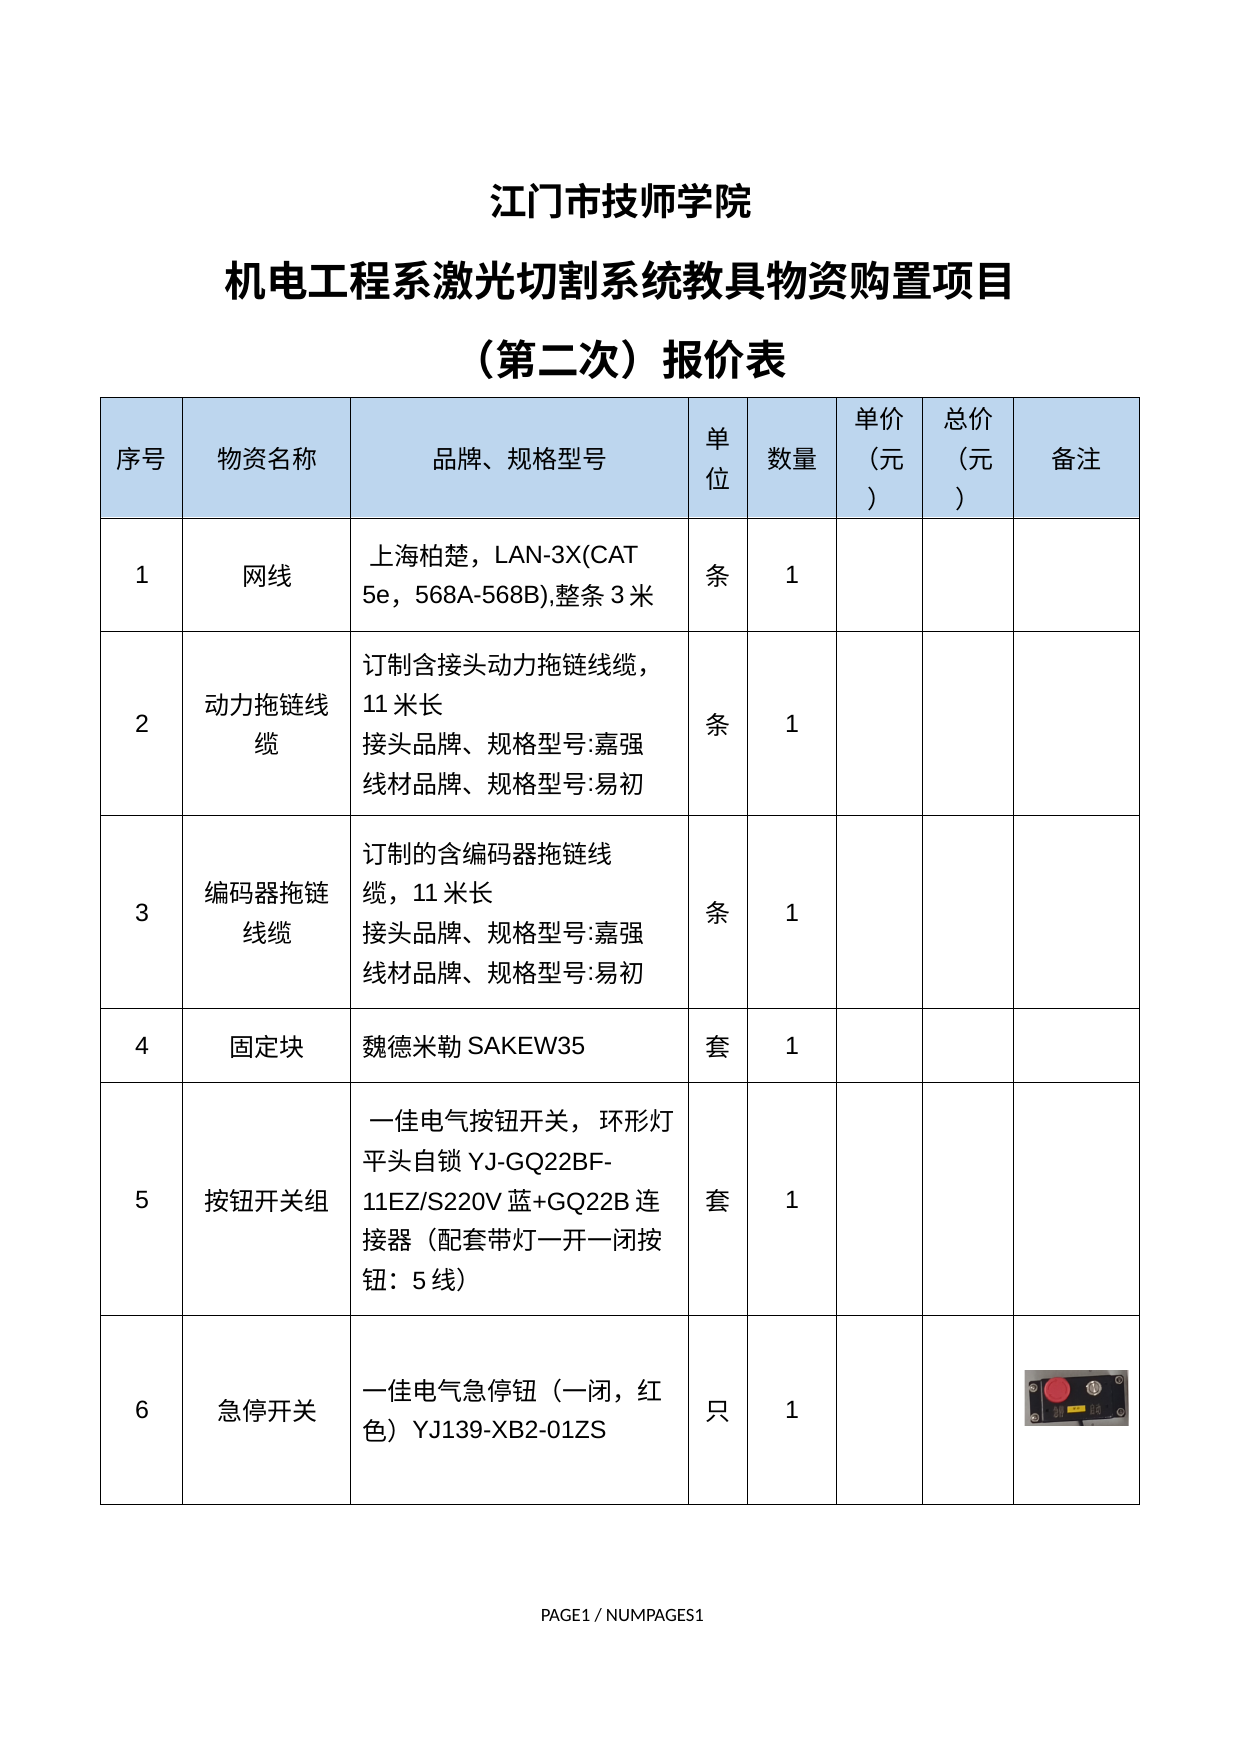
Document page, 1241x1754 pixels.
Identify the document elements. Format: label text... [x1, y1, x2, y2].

text （第二次）报价表 [112, 318, 1128, 397]
table_cell 条 [689, 632, 747, 815]
table_cell [101, 519, 182, 631]
table_header 数量 [748, 398, 836, 517]
table_header 物资名称 [183, 398, 350, 517]
table_cell 按钮开关组 [183, 1083, 350, 1315]
picture [1024, 1370, 1129, 1426]
table_cell [1014, 1083, 1139, 1315]
table_cell [837, 1316, 922, 1503]
table_cell 一佳电气按钮开关， 环形灯平头自锁 YJ-GQ22BF-11EZ/S220V蓝+GQ22B连接器（配套带灯一开一闭按钮：5线） [351, 1083, 688, 1315]
table_cell [923, 1316, 1013, 1503]
table_header 总价（元） [923, 398, 1013, 517]
table_cell 条 [689, 816, 747, 1008]
table_cell 订制的含编码器拖链线缆，11米长 接头品牌、规格型号:嘉强 线材品牌、规格型号:易初 [351, 816, 688, 1008]
table_header 序号 [101, 398, 182, 517]
table_cell 条 [689, 519, 747, 631]
table_cell [923, 632, 1013, 815]
table_cell 套 [689, 1083, 747, 1315]
table_cell 急停开关 [183, 1316, 350, 1503]
table_cell 魏德米勒SAKEW35 [351, 1009, 688, 1082]
table_cell [101, 1009, 182, 1082]
table_cell 一佳电气急停钮（一闭，红色）YJ139-XB2-01ZS [351, 1316, 688, 1503]
table_cell [923, 519, 1013, 631]
table_cell 编码器拖链线缆 [183, 816, 350, 1008]
table_cell [923, 816, 1013, 1008]
table_cell [837, 816, 922, 1008]
table_cell [1014, 1009, 1139, 1082]
table_cell [1014, 632, 1139, 815]
text 机电工程系激光切割系统教具物资购置项目 [112, 238, 1128, 318]
table_cell 动力拖链线缆 [183, 632, 350, 815]
table_cell [923, 1009, 1013, 1082]
text 江门市技师学院 [112, 159, 1128, 238]
table_cell 套 [689, 1009, 747, 1082]
table_cell 固定块 [183, 1009, 350, 1082]
table_cell [1014, 1316, 1139, 1503]
table_cell [1014, 519, 1139, 631]
table_header 单位 [689, 398, 747, 517]
table_header 备注 [1014, 398, 1139, 517]
table_cell [101, 1083, 182, 1315]
table_cell [837, 519, 922, 631]
table_cell 1 [748, 519, 836, 631]
table_cell [837, 1009, 922, 1082]
table_cell 订制含接头动力拖链线缆， 11米长 接头品牌、规格型号:嘉强 线材品牌、规格型号:易初 [351, 632, 688, 815]
table_cell [1014, 816, 1139, 1008]
table_cell 只 [689, 1316, 747, 1503]
table_cell [837, 1083, 922, 1315]
table_cell 1 [748, 816, 836, 1008]
table_cell 1 [748, 632, 836, 815]
table_cell [837, 632, 922, 815]
table_header 单价（元） [837, 398, 922, 517]
table_cell 网线 [183, 519, 350, 631]
table_cell 1 [748, 1009, 836, 1082]
table_cell [923, 1083, 1013, 1315]
table_cell 1 [748, 1316, 836, 1503]
table_header 品牌、规格型号 [351, 398, 688, 517]
table_cell [101, 632, 182, 815]
table_cell 6 [101, 1316, 182, 1503]
table_cell [101, 816, 182, 1008]
table_cell 上海柏楚，LAN-3X(CAT 5e，568A-568B),整条3米 [351, 519, 688, 631]
table_cell 1 [748, 1083, 836, 1315]
